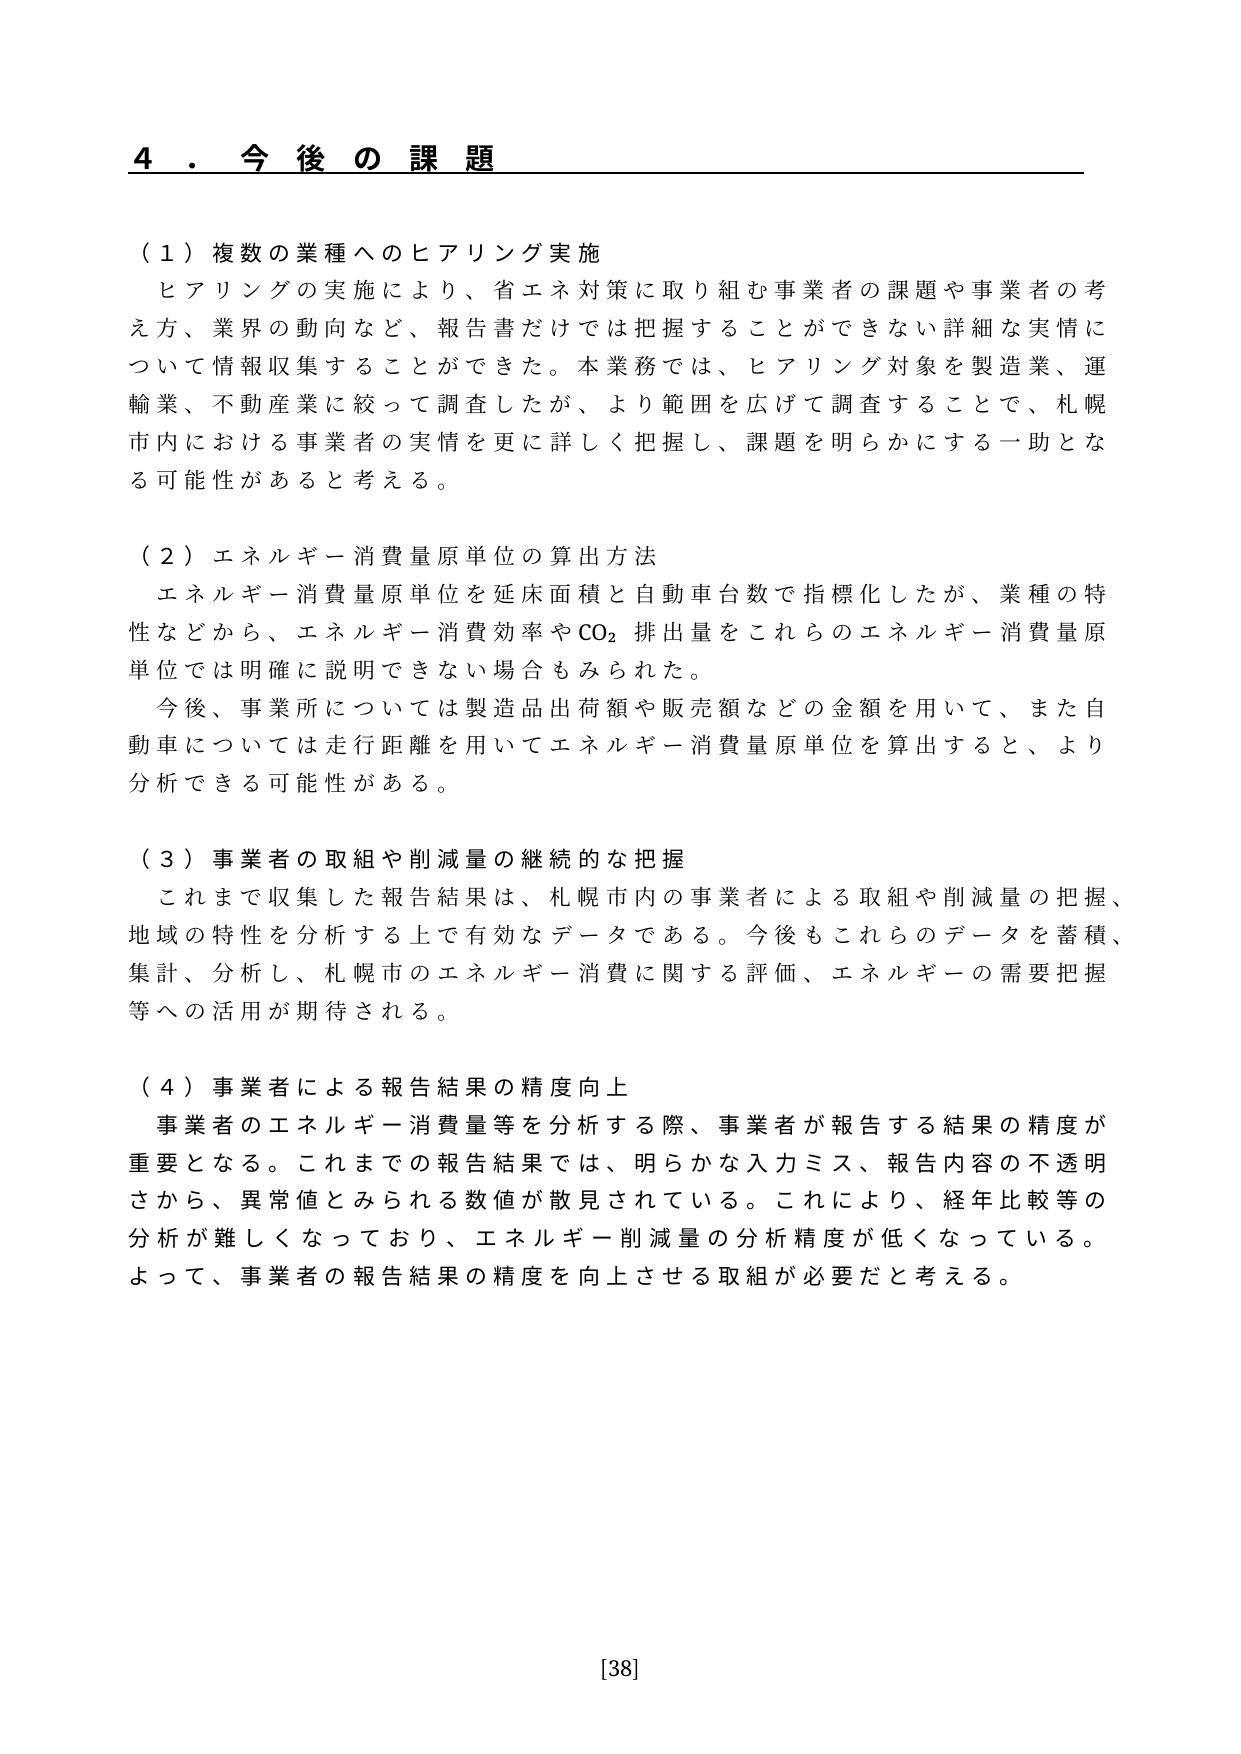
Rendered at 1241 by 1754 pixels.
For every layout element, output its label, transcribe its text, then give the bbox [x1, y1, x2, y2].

text 事業者のエネルギー消費量等を分析する際、事業者が報告する結果の精度が重要となる。これまでの報告結果では、明らかな入力ミス、報告内容の不透明さから、異常値とみられる数値が散見されている。これにより、経年比較等の分析が難しくなっており、エネルギー削減量の分析精度が低くなっている。よって、事業者の報告結果の精度を向上させる取組が必要だと考える。 [128, 1104, 1112, 1294]
text エネルギー消費量原単位を延床面積と自動車台数で指標化したが、業種の特性などから、エネルギー消費効率やCO₂排出量をこれらのエネルギー消費量原単位では明確に説明できない場合もみられた。 [128, 574, 1112, 687]
text （４）事業者による報告結果の精度向上 [128, 1067, 1112, 1104]
text （１）複数の業種へのヒアリング実施 [128, 232, 1112, 270]
text ヒアリングの実施により、省エネ対策に取り組む事業者の課題や事業者の考え方、業界の動向など、報告書だけでは把握することができない詳細な実情について情報収集することができた。本業務では、ヒアリング対象を製造業、運輸業、不動産業に絞って調査したが、より範囲を広げて調査することで、札幌市内における事業者の実情を更に詳しく把握し、課題を明らかにする一助となる可能性があると考える。 [128, 270, 1112, 498]
text 今後、事業所については製造品出荷額や販売額などの金額を用いて、また自動車については走行距離を用いてエネルギー消費量原単位を算出すると、より分析できる可能性がある。 [128, 687, 1112, 801]
text （３）事業者の取組や削減量の継続的な把握 [128, 839, 1112, 877]
text これまで収集した報告結果は、札幌市内の事業者による取組や削減量の把握、地域の特性を分析する上で有効なデータである。今後もこれらのデータを蓄積、集計、分析し、札幌市のエネルギー消費に関する評価、エネルギーの需要把握等への活用が期待される。 [128, 877, 1112, 1029]
text ４．今後の課題 [128, 119, 1112, 194]
text （２）エネルギー消費量原単位の算出方法 [128, 536, 1112, 574]
